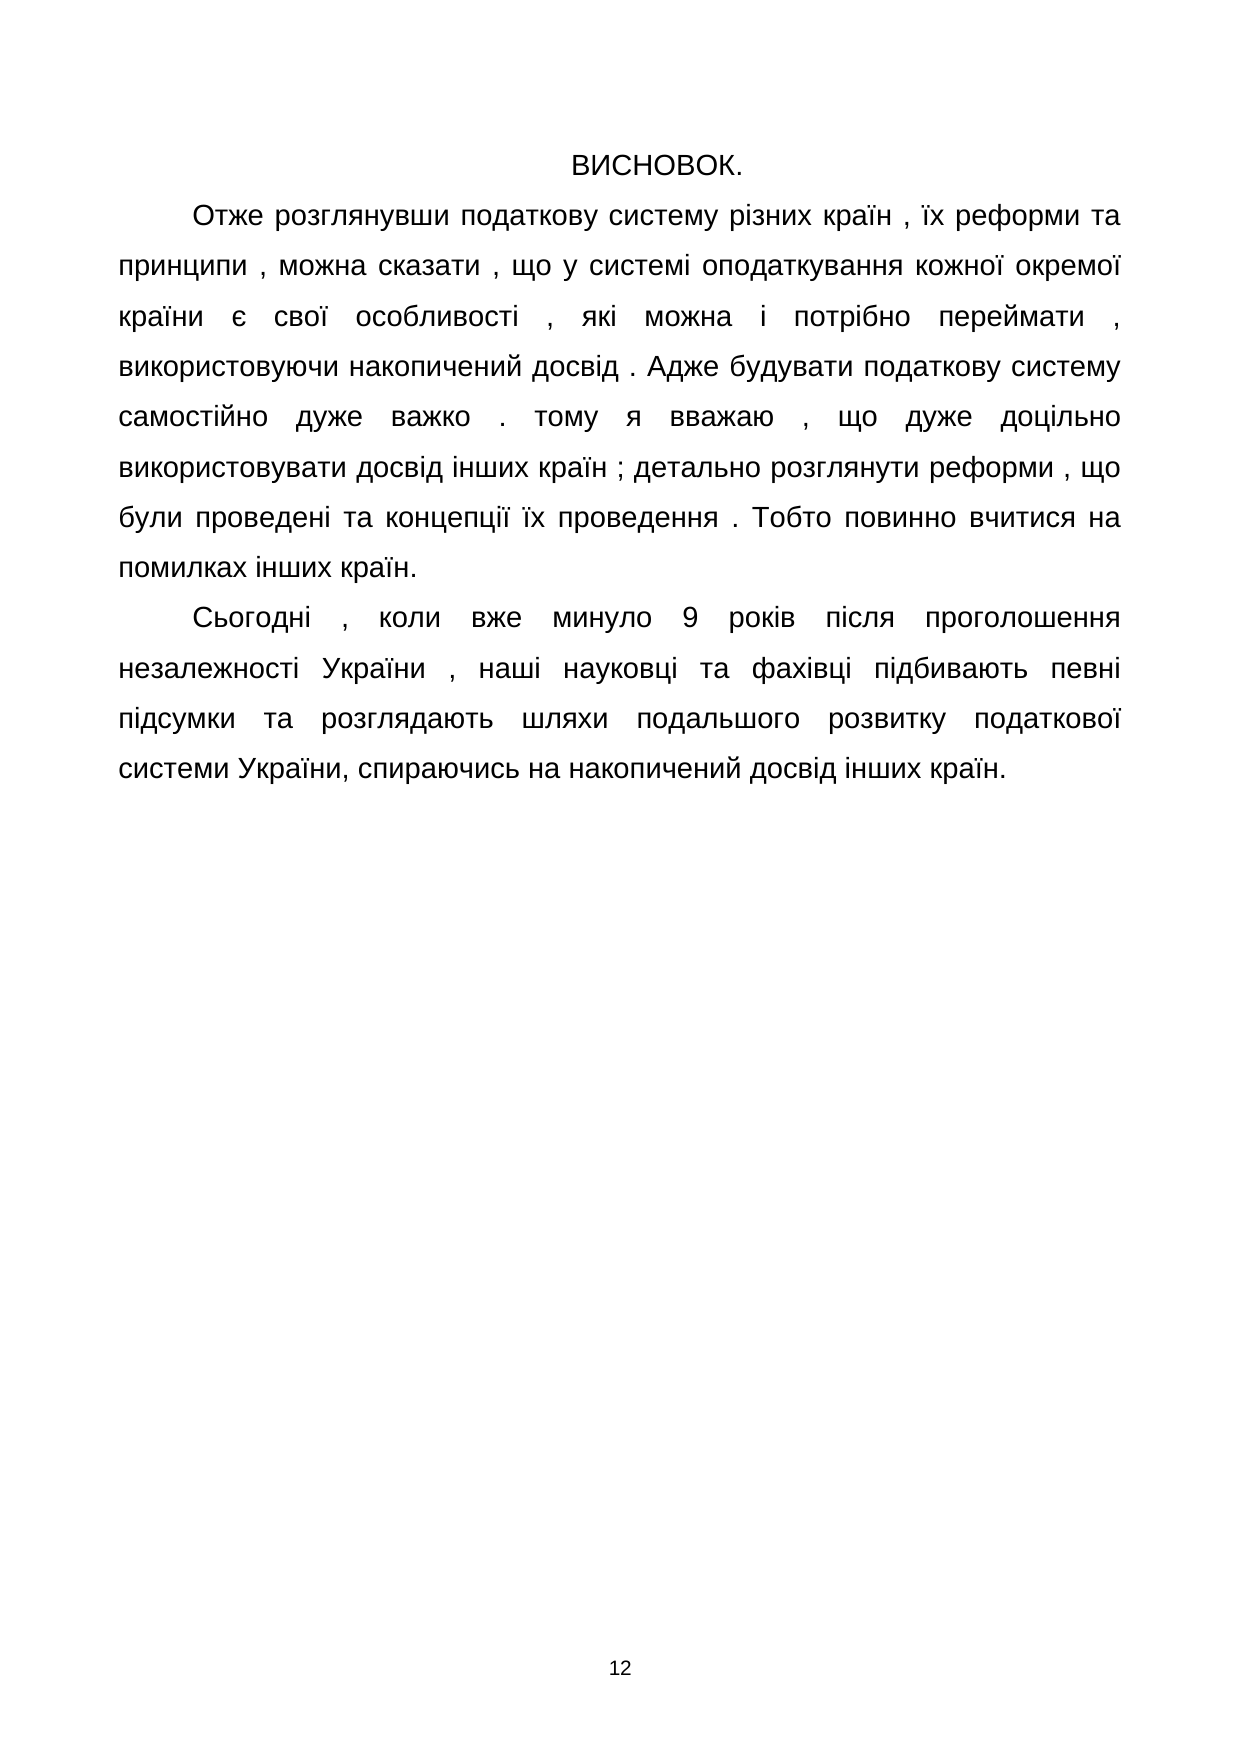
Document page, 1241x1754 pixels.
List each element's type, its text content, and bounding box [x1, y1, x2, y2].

text ВИСНОВОК. [118, 148, 1122, 181]
text Отже розглянувши податкову систему різних країн , їх реформи та принципи , можна сказати , що у системі оподаткування кожної окремої країни є свої особливості , які можна і потрібно переймати , використовуючи накопичений досвід . Адже будувати податкову систему самостійно дуже важко . тому я вважаю , що дуже доцільно використовувати досвід інших країн ; детально розглянути реформи , що були проведені та концепції їх проведення . Тобто повинно вчитися на помилках інших країн. [118, 198, 1122, 584]
text Сьогодні , коли вже минуло 9 років після проголошення незалежності України , наші науковці та фахівці підбивають певні підсумки та розглядають шляхи подальшого розвитку податкової системи України, спираючись на накопичений досвід інших країн. [118, 601, 1122, 785]
